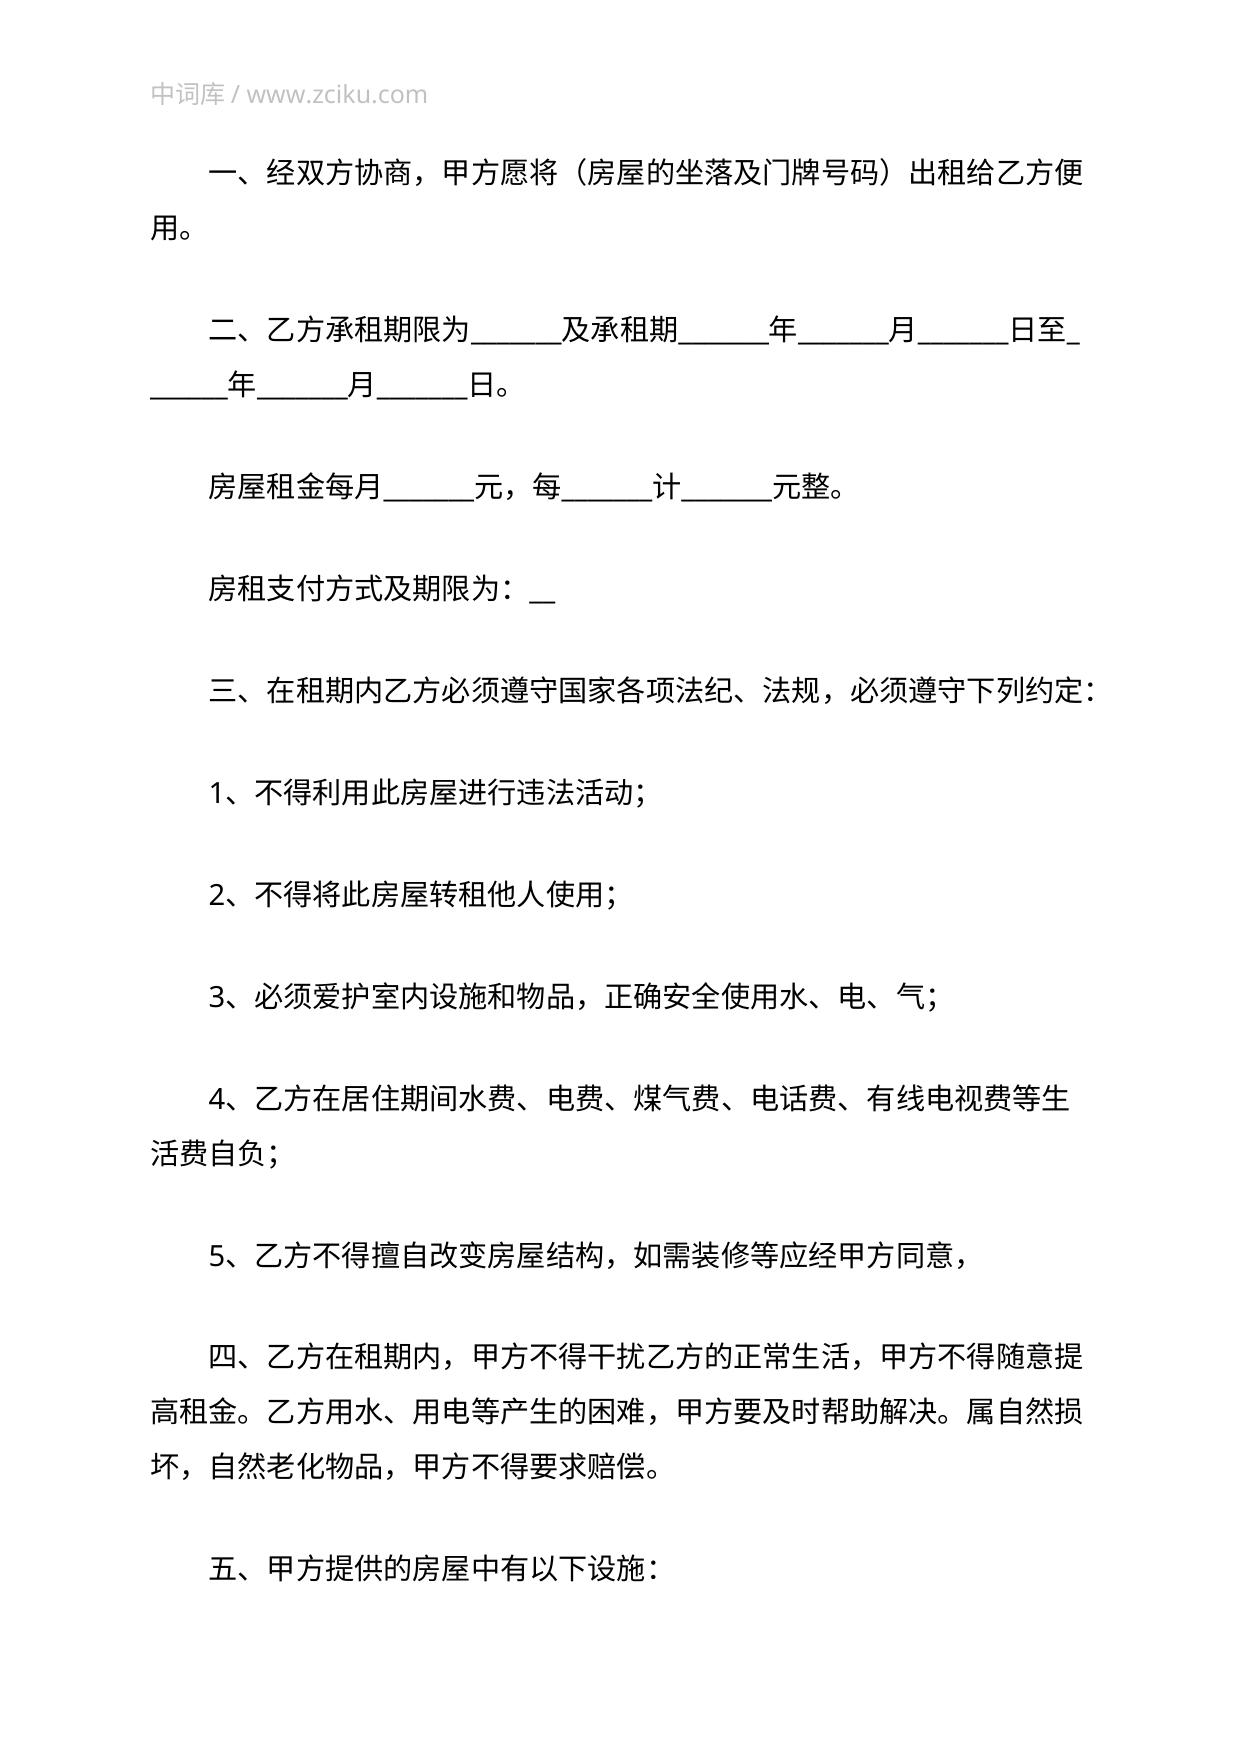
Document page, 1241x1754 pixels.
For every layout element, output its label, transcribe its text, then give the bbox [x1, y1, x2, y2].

text 1、不得利用此房屋进行违法活动； [150, 769, 1090, 812]
text 二、乙方承租期限为_______及承租期_______年_______月_______日至_______年_______月_______日。 [150, 307, 1090, 404]
text 四、乙方在租期内，甲方不得干扰乙方的正常生活，甲方不得随意提高租金。乙方用水、用电等产生的困难，甲方要及时帮助解决。属自然损坏，自然老化物品，甲方不得要求赔偿。 [150, 1334, 1090, 1486]
text 三、在租期内乙方必须遵守国家各项法纪、法规，必须遵守下列约定： [150, 668, 1090, 710]
text 5、乙方不得擅自改变房屋结构，如需装修等应经甲方同意， [150, 1232, 1090, 1274]
text 3、必须爱护室内设施和物品，正确安全使用水、电、气； [150, 973, 1090, 1016]
text 一、经双方协商，甲方愿将（房屋的坐落及门牌号码）出租给乙方便用。 [150, 150, 1090, 247]
text 房租支付方式及期限为：__ [150, 566, 1090, 608]
text 2、不得将此房屋转租他人使用； [150, 871, 1090, 914]
text 4、乙方在居住期间水费、电费、煤气费、电话费、有线电视费等生活费自负； [150, 1075, 1090, 1173]
text 房屋租金每月_______元，每_______计_______元整。 [150, 464, 1090, 506]
text 五、甲方提供的房屋中有以下设施： [150, 1546, 1090, 1588]
